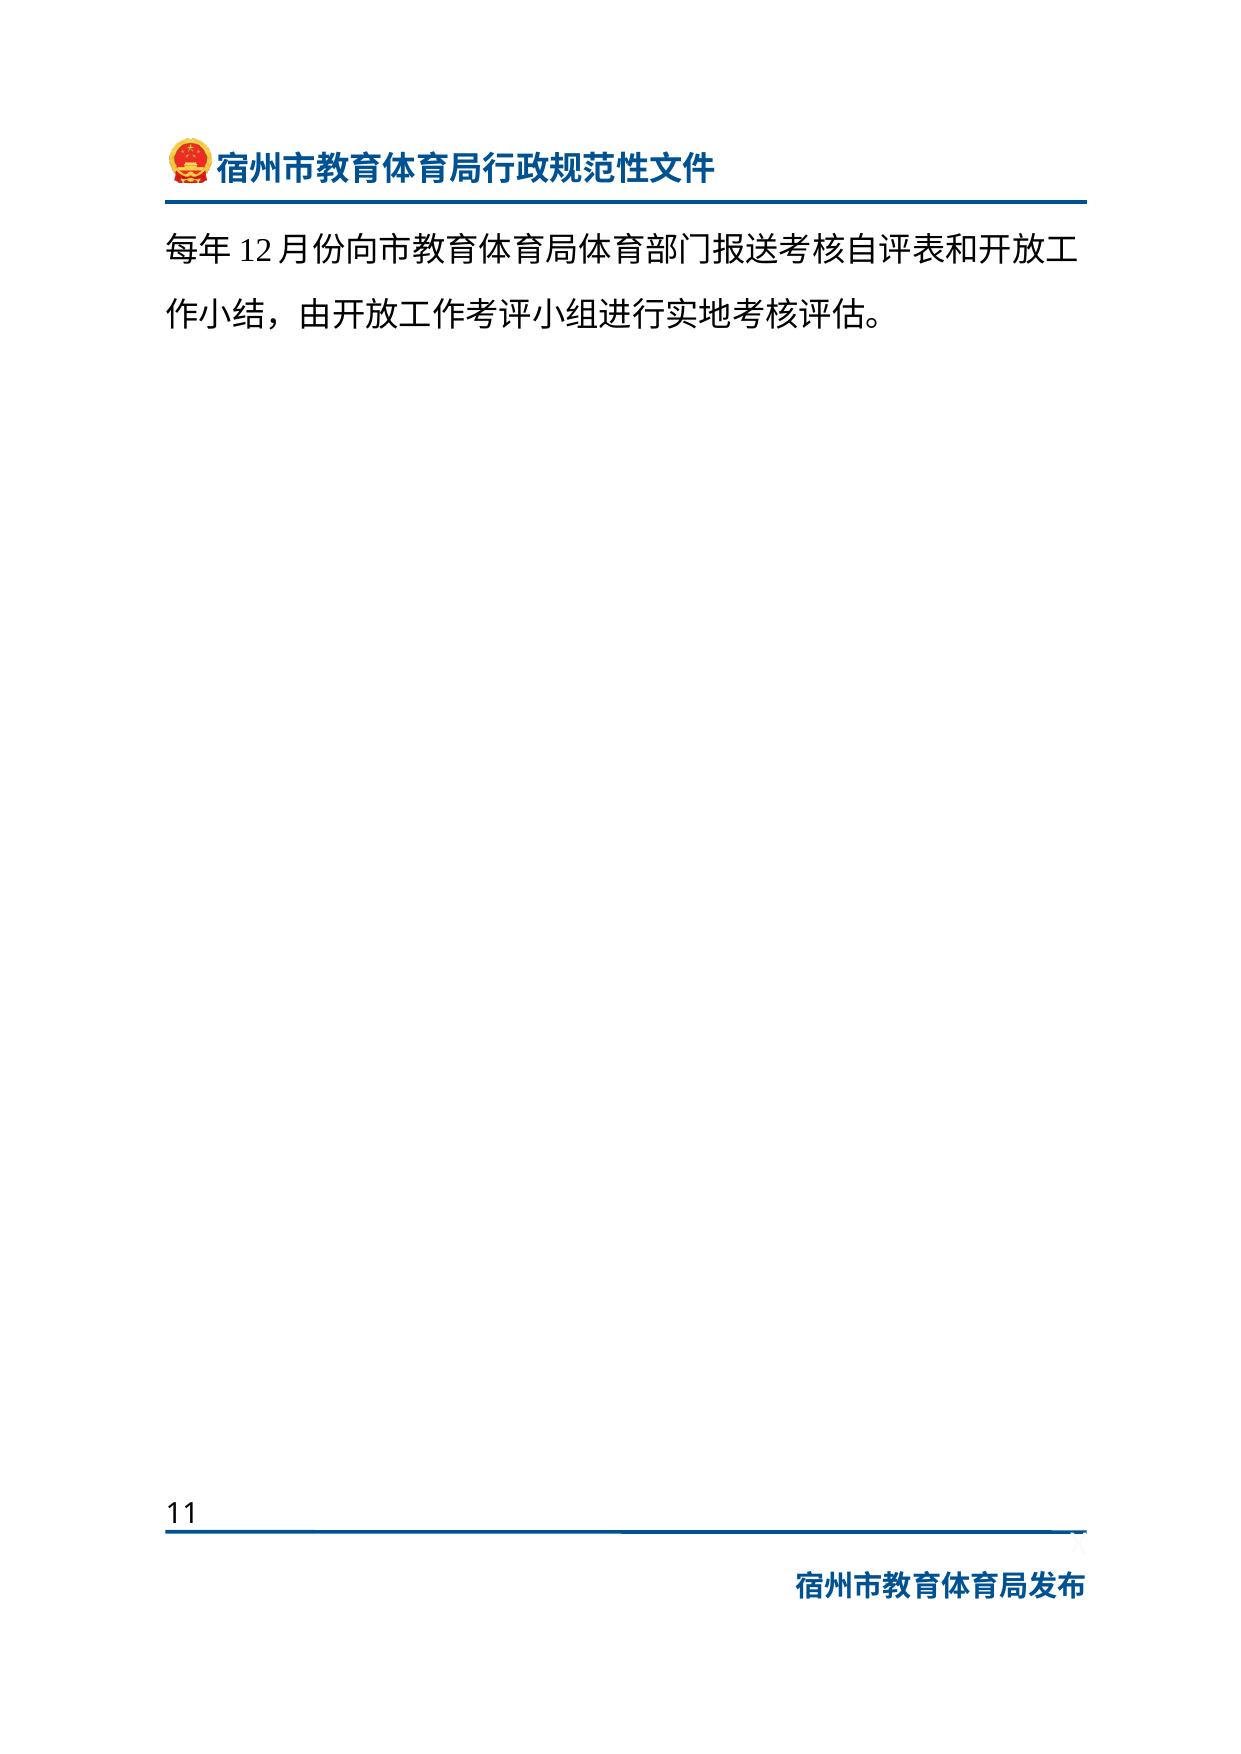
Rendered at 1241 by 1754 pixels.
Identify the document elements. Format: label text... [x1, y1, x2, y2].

text 2．学校开放工作考核评估办法在开放定点学校试行，每年考核一次；日常接受市教育体育局和社会各界监督和例行检查；每年12月份向市教育体育局体育部门报送考核自评表和开放工作小结，由开放工作考评小组进行实地考核评估。 [165, 215, 1087, 345]
picture [165, 136, 216, 187]
